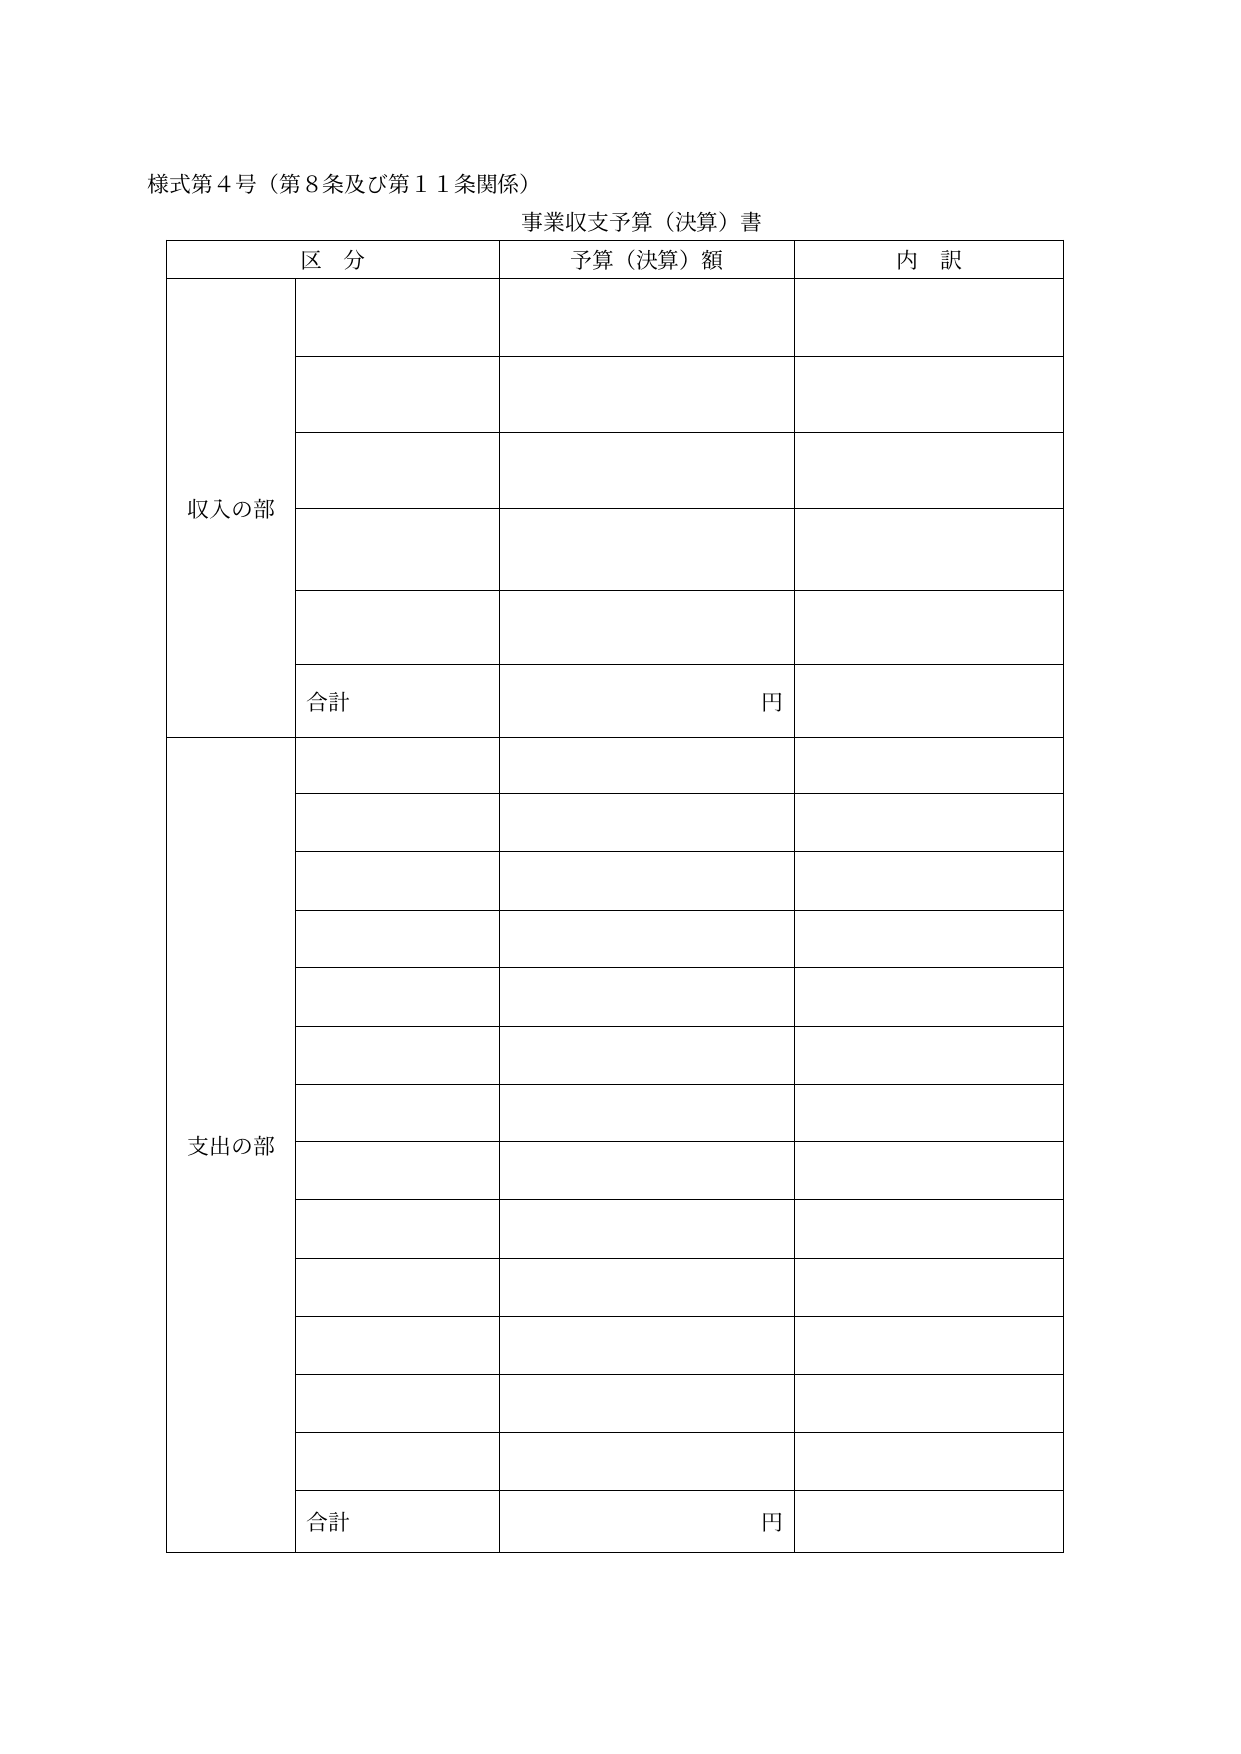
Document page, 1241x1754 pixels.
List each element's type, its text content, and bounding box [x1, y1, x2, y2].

table_cell [795, 911, 1063, 967]
table_cell [296, 1317, 499, 1373]
text 様式第４号（第８条及び第１１条関係） [148, 164, 1092, 202]
table_cell [296, 1200, 499, 1258]
table_cell [296, 968, 499, 1026]
table_header 区分 [167, 241, 499, 278]
table_cell [500, 1085, 794, 1141]
table_cell [795, 1433, 1063, 1490]
table_cell [500, 1200, 794, 1258]
table_cell [500, 852, 794, 910]
table_cell [296, 738, 499, 793]
table_cell [500, 911, 794, 967]
table_cell [296, 509, 499, 590]
table_cell [500, 1142, 794, 1199]
table_cell [795, 794, 1063, 851]
table_cell [500, 794, 794, 851]
table_cell [500, 591, 794, 663]
table_cell [296, 433, 499, 508]
table_cell [500, 279, 794, 356]
table_cell [500, 1317, 794, 1373]
table_cell [296, 591, 499, 663]
table_cell [296, 357, 499, 432]
table_cell [795, 1375, 1063, 1432]
table_cell [795, 509, 1063, 590]
table_cell [795, 1200, 1063, 1258]
table_cell 支出の部 [167, 738, 295, 1552]
table_cell [500, 1259, 794, 1316]
table_cell [500, 433, 794, 508]
table_cell [795, 1317, 1063, 1373]
table_cell [296, 279, 499, 356]
table_header 内訳 [795, 241, 1063, 278]
table_cell [296, 1027, 499, 1083]
table_cell [500, 738, 794, 793]
table_cell [795, 1085, 1063, 1141]
table_cell [296, 852, 499, 910]
table_cell [500, 357, 794, 432]
table_cell [500, 1433, 794, 1490]
table_cell 合計 [296, 1491, 499, 1552]
table_cell [500, 1375, 794, 1432]
table_cell [795, 591, 1063, 663]
table_cell [296, 1085, 499, 1141]
table_cell [500, 509, 794, 590]
table_cell [795, 357, 1063, 432]
table_cell [795, 968, 1063, 1026]
table_cell [296, 1375, 499, 1432]
table_cell [795, 433, 1063, 508]
table_cell [500, 1027, 794, 1083]
table_header 予算（決算）額 [500, 241, 794, 278]
text 事業収支予算（決算）書 [148, 202, 1092, 239]
table_cell [795, 1142, 1063, 1199]
table_cell [795, 1027, 1063, 1083]
table_cell [296, 1433, 499, 1490]
table_cell [795, 279, 1063, 356]
table_cell [296, 1142, 499, 1199]
table_cell 収入の部 [167, 279, 295, 737]
table_cell [795, 738, 1063, 793]
table_cell [795, 852, 1063, 910]
table_cell [296, 911, 499, 967]
table_cell 円 [500, 665, 794, 737]
table_cell [296, 794, 499, 851]
table_cell [795, 1491, 1063, 1552]
table_cell [500, 968, 794, 1026]
table_cell 合計 [296, 665, 499, 737]
table_cell 円 [500, 1491, 794, 1552]
table_cell [795, 1259, 1063, 1316]
table_cell [296, 1259, 499, 1316]
table_cell [795, 665, 1063, 737]
